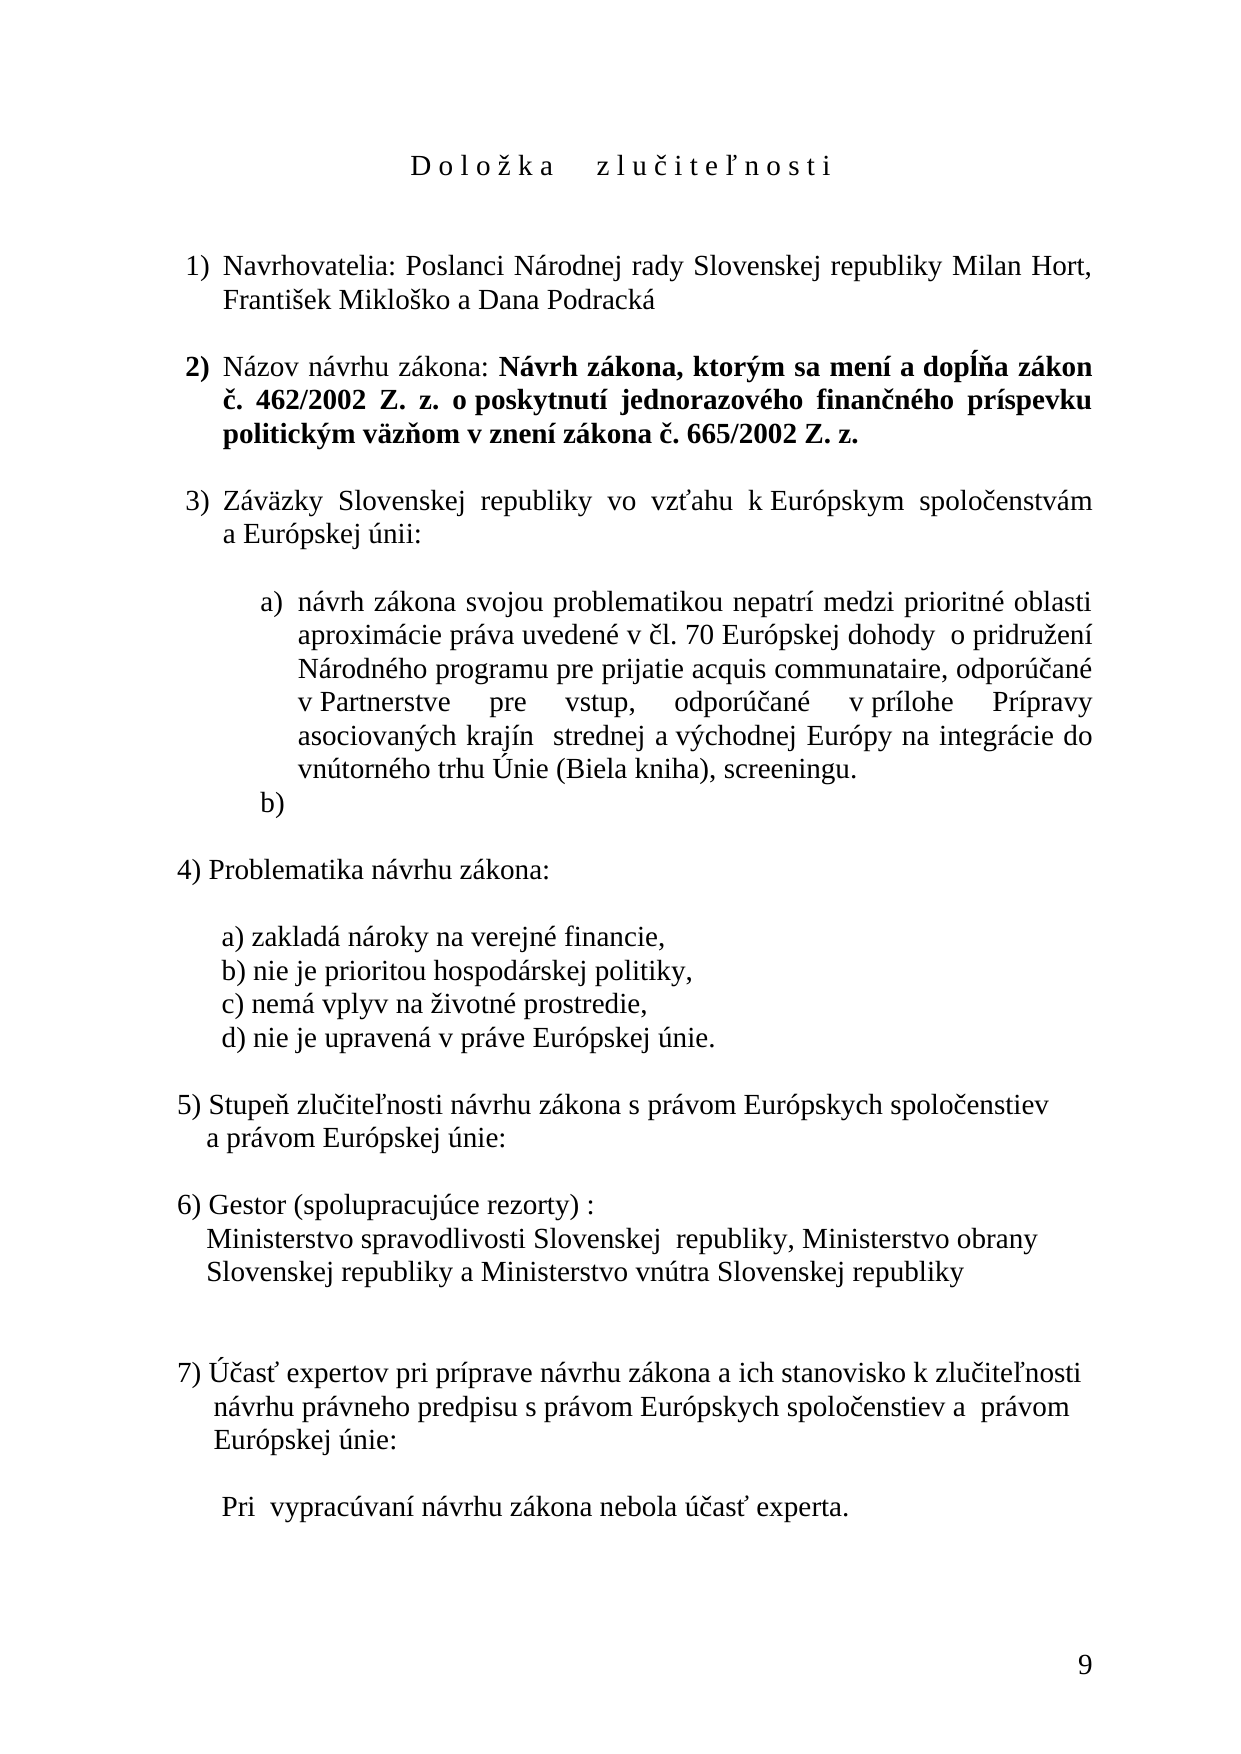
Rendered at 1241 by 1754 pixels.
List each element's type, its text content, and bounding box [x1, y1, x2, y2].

text a právom Európskej únie: [148, 1120, 1093, 1154]
list Záväzky Slovenskej republiky vo vzťahu k Európskym spoločenstvám a Európskej únii: [185, 483, 1093, 550]
text 5) Stupeň zlučiteľnosti návrhu zákona s právom Európskych spoločenstiev [148, 1087, 1093, 1120]
text návrhu právneho predpisu s právom Európskych spoločenstiev a právom [148, 1389, 1093, 1422]
text Európskej únie: [148, 1422, 1093, 1456]
list Názov návrhu zákona: Návrh zákona, ktorým sa mení a dopĺňa zákon č. 462/2002 Z. z. o poskytnutí jednorazového finančného príspevku politickým väzňom v znení zákona č. 665/2002 Z. z. [185, 349, 1093, 449]
list Navrhovatelia: Poslanci Národnej rady Slovenskej republiky Milan Hort, František Mikloško a Dana Podracká [185, 248, 1093, 315]
text D o l o ž k a z l u č i t e ľ n o s t i [148, 148, 1093, 181]
text 7) Účasť expertov pri príprave návrhu zákona a ich stanovisko k zlučiteľnosti [148, 1355, 1093, 1389]
text 6) Gestor (spolupracujúce rezorty) : [148, 1187, 1093, 1221]
text Pri vypracúvaní návrhu zákona nebola účasť experta. [148, 1489, 1093, 1523]
text c) nemá vplyv na životné prostredie, [148, 986, 1093, 1020]
text b) nie je prioritou hospodárskej politiky, [148, 953, 1093, 986]
text Slovenskej republiky a Ministerstvo vnútra Slovenskej republiky [148, 1254, 1093, 1288]
text 4) Problematika návrhu zákona: [148, 852, 1093, 886]
list návrh zákona svojou problematikou nepatrí medzi prioritné oblasti aproximácie práva uvedené v čl. 70 Európskej dohody o pridružení Národného programu pre prijatie acquis communataire, odporúčané v Partnerstve pre vstup, odporúčané v prílohe Prípravy asociovaných krajín strednej a východnej Európy na integrácie do vnútorného trhu Únie (Biela kniha), screeningu. [260, 584, 1093, 785]
text a) zakladá nároky na verejné financie, [148, 919, 1093, 953]
text Ministerstvo spravodlivosti Slovenskej republiky, Ministerstvo obrany [148, 1221, 1093, 1254]
text d) nie je upravená v práve Európskej únie. [148, 1020, 1093, 1053]
